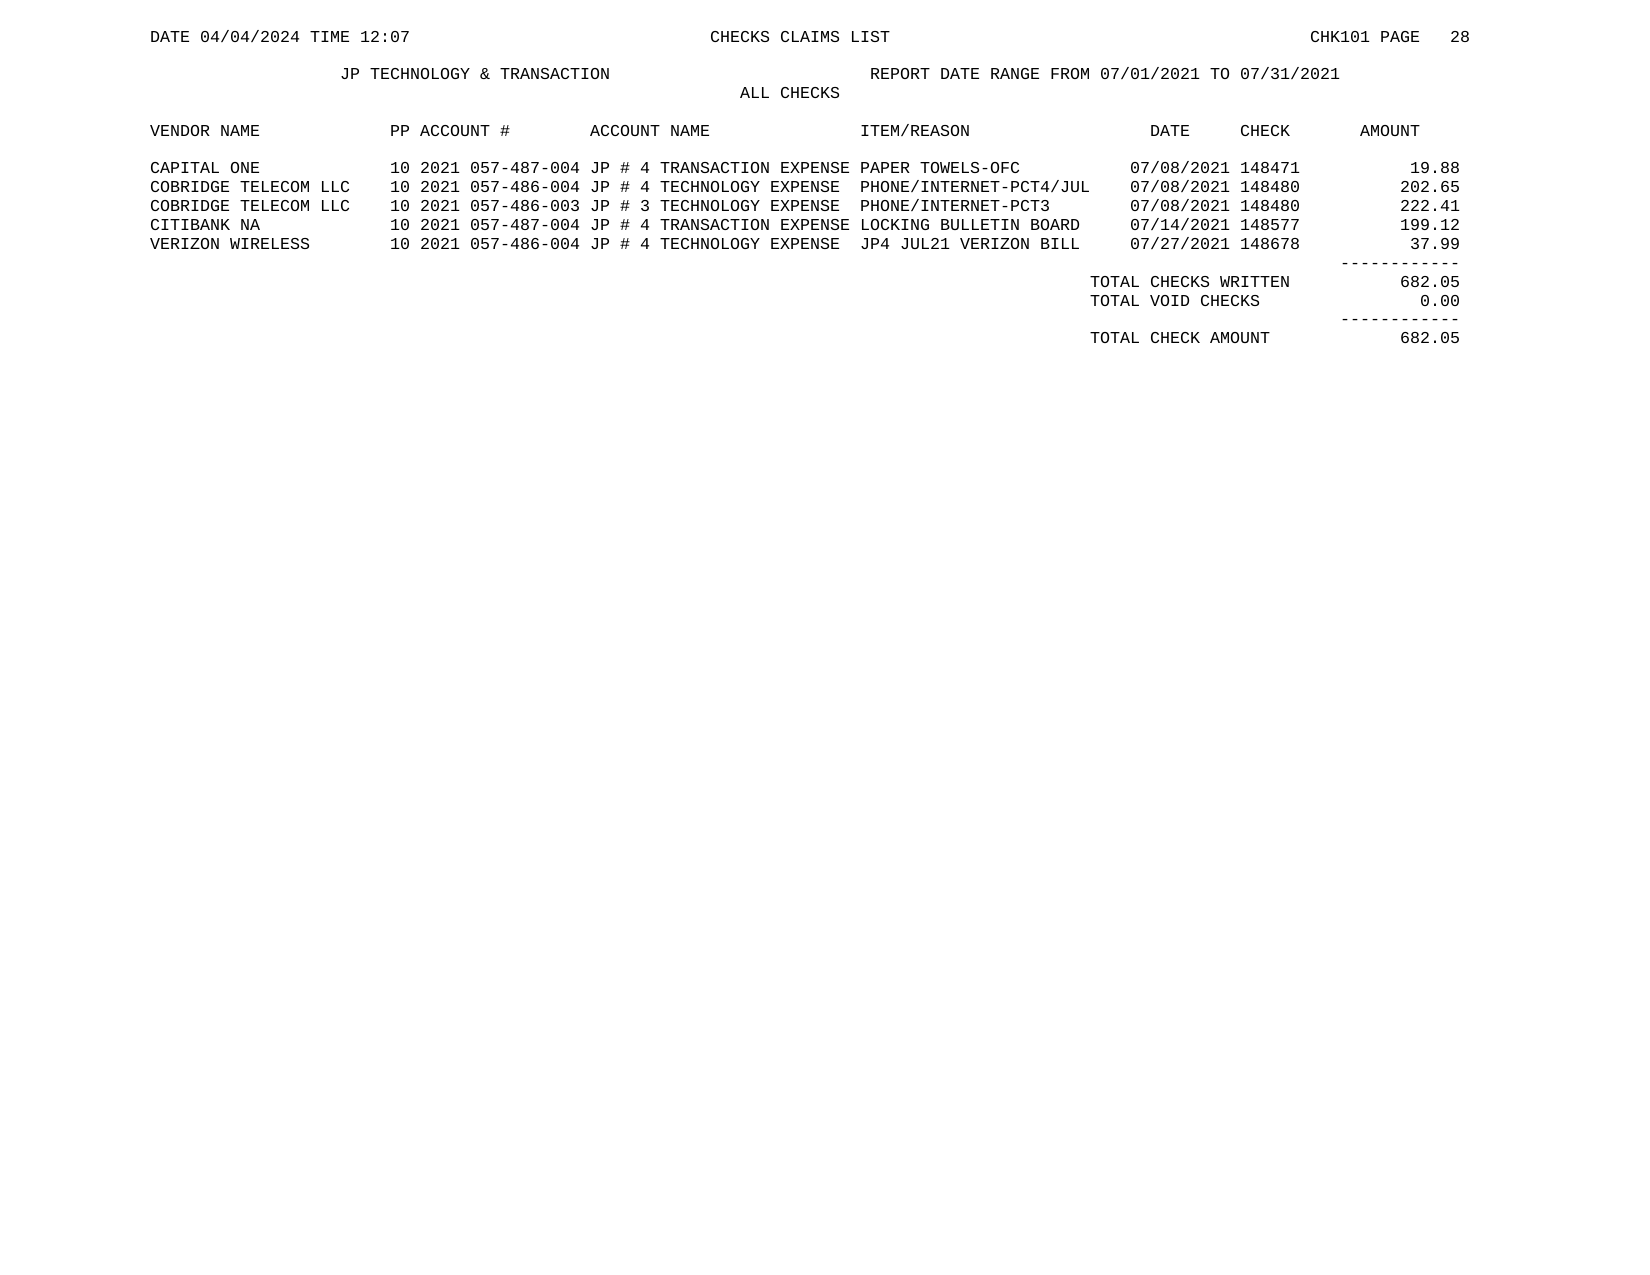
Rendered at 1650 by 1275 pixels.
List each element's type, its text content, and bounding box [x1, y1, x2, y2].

text ALL CHECKS [150, 85, 1500, 103]
text TOTAL CHECK AMOUNT 682.05 [150, 330, 1500, 349]
text ------------ [150, 254, 1500, 273]
text COBRIDGE TELECOM LLC 10 2021 057-486-004 JP # 4 TECHNOLOGY EXPENSE PHONE/INTERNET-PCT4/JUL 07/08/2021 148480 202.65 [150, 179, 1500, 198]
text VERIZON WIRELESS 10 2021 057-486-004 JP # 4 TECHNOLOGY EXPENSE JP4 JUL21 VERIZON BILL 07/27/2021 148678 37.99 [150, 236, 1500, 254]
text CITIBANK NA 10 2021 057-487-004 JP # 4 TRANSACTION EXPENSE LOCKING BULLETIN BOARD 07/14/2021 148577 199.12 [150, 217, 1500, 236]
text TOTAL VOID CHECKS 0.00 [150, 292, 1500, 311]
text VENDOR NAME PP ACCOUNT # ACCOUNT NAME ITEM/REASON DATE CHECK AMOUNT [150, 122, 1500, 141]
text ------------ [150, 311, 1500, 330]
text DATE 04/04/2024 TIME 12:07 CHECKS CLAIMS LIST CHK101 PAGE 28 [150, 28, 1500, 47]
text TOTAL CHECKS WRITTEN 682.05 [150, 273, 1500, 292]
text COBRIDGE TELECOM LLC 10 2021 057-486-003 JP # 3 TECHNOLOGY EXPENSE PHONE/INTERNET-PCT3 07/08/2021 148480 222.41 [150, 198, 1500, 217]
text JP TECHNOLOGY & TRANSACTION REPORT DATE RANGE FROM 07/01/2021 TO 07/31/2021 [150, 66, 1500, 85]
text CAPITAL ONE 10 2021 057-487-004 JP # 4 TRANSACTION EXPENSE PAPER TOWELS-OFC 07/08/2021 148471 19.88 [150, 160, 1500, 179]
